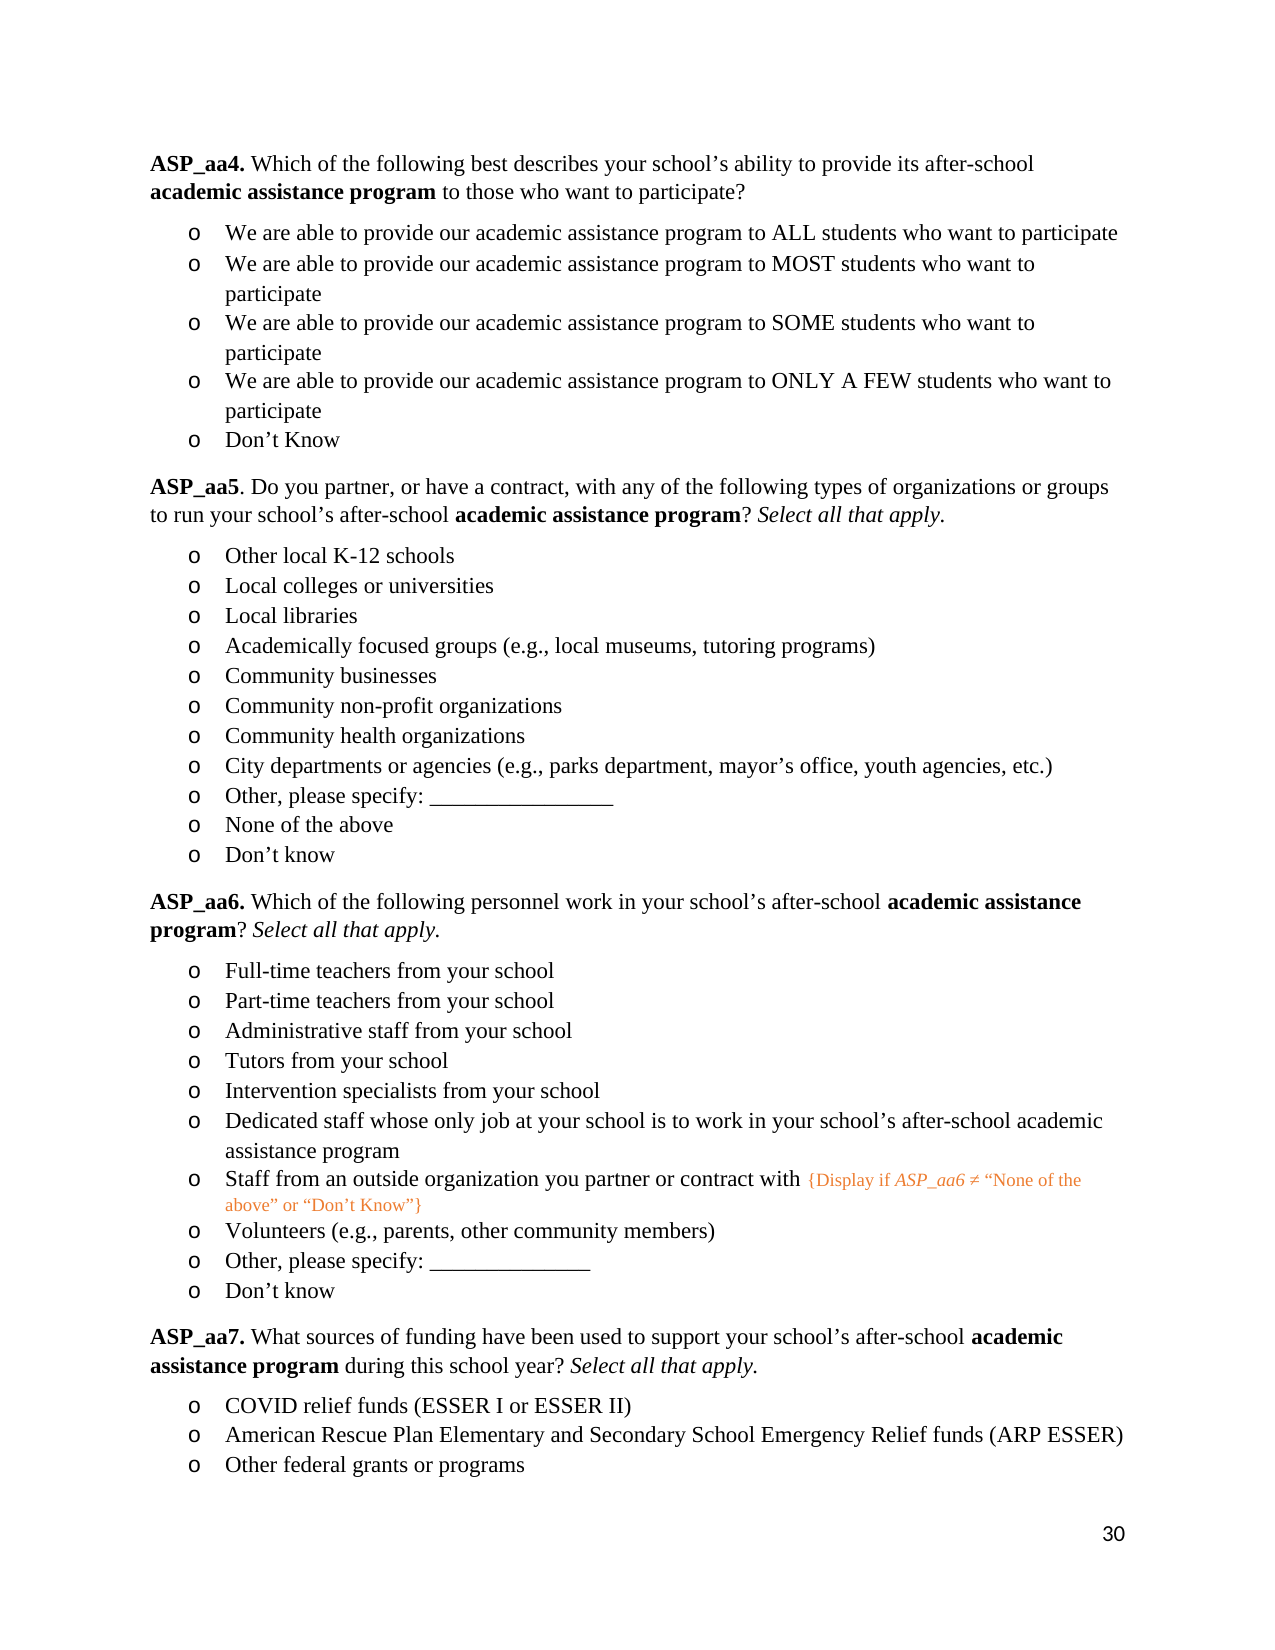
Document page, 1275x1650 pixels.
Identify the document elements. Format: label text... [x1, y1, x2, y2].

list None of the above [187, 812, 1125, 840]
list COVID relief funds (ESSER I or ESSER II) [187, 1393, 1125, 1421]
list City departments or agencies (e.g., parks department, mayor’s office, youth agencies, etc.) [187, 752, 1125, 780]
list Don’t Know [187, 426, 1125, 454]
list Staff from an outside organization you partner or contract with {Display if ASP_aa6 ≠ “None of the above” or “Don’t Know”} [187, 1164, 1125, 1216]
list We are able to provide our academic assistance program to ALL students who want to participate [187, 219, 1125, 248]
list Community health organizations [187, 722, 1125, 750]
text ASP_aa4. Which of the following best describes your school’s ability to provide its after-school academic assistance program to those who want to participate? [150, 150, 1125, 205]
list Intervention specialists from your school [187, 1077, 1125, 1105]
list We are able to provide our academic assistance program to SOME students who want to participate [187, 308, 1125, 365]
list Local colleges or universities [187, 572, 1125, 601]
list American Rescue Plan Elementary and Secondary School Emergency Relief funds (ARP ESSER) [187, 1421, 1125, 1449]
list Tutors from your school [187, 1047, 1125, 1075]
list Other local K-12 schools [187, 542, 1125, 571]
text ASP_aa5. Do you partner, or have a contract, with any of the following types of organizations or groups to run your school’s after-school academic assistance program? Select all that apply. [150, 473, 1125, 528]
list Community non-profit organizations [187, 692, 1125, 720]
list Don’t know [187, 841, 1125, 870]
list Dedicated staff whose only job at your school is to work in your school’s after-school academic assistance program [187, 1107, 1125, 1163]
list Full-time teachers from your school [187, 957, 1125, 986]
text ASP_aa6. Which of the following personnel work in your school’s after-school academic assistance program? Select all that apply. [150, 888, 1125, 943]
list Part-time teachers from your school [187, 987, 1125, 1016]
list Administrative staff from your school [187, 1017, 1125, 1045]
list Other, please specify: ________________ [187, 782, 1125, 810]
list Academically focused groups (e.g., local museums, tutoring programs) [187, 632, 1125, 660]
list Community businesses [187, 662, 1125, 690]
list Other, please specify: ______________ [187, 1247, 1125, 1275]
text ASP_aa7. What sources of funding have been used to support your school’s after-school academic assistance program during this school year? Select all that apply. [150, 1323, 1125, 1378]
list Local libraries [187, 602, 1125, 631]
list We are able to provide our academic assistance program to ONLY A FEW students who want to participate [187, 367, 1125, 424]
list We are able to provide our academic assistance program to MOST students who want to participate [187, 250, 1125, 306]
list Other federal grants or programs [187, 1451, 1125, 1479]
list Volunteers (e.g., parents, other community members) [187, 1217, 1125, 1245]
list Don’t know [187, 1277, 1125, 1305]
